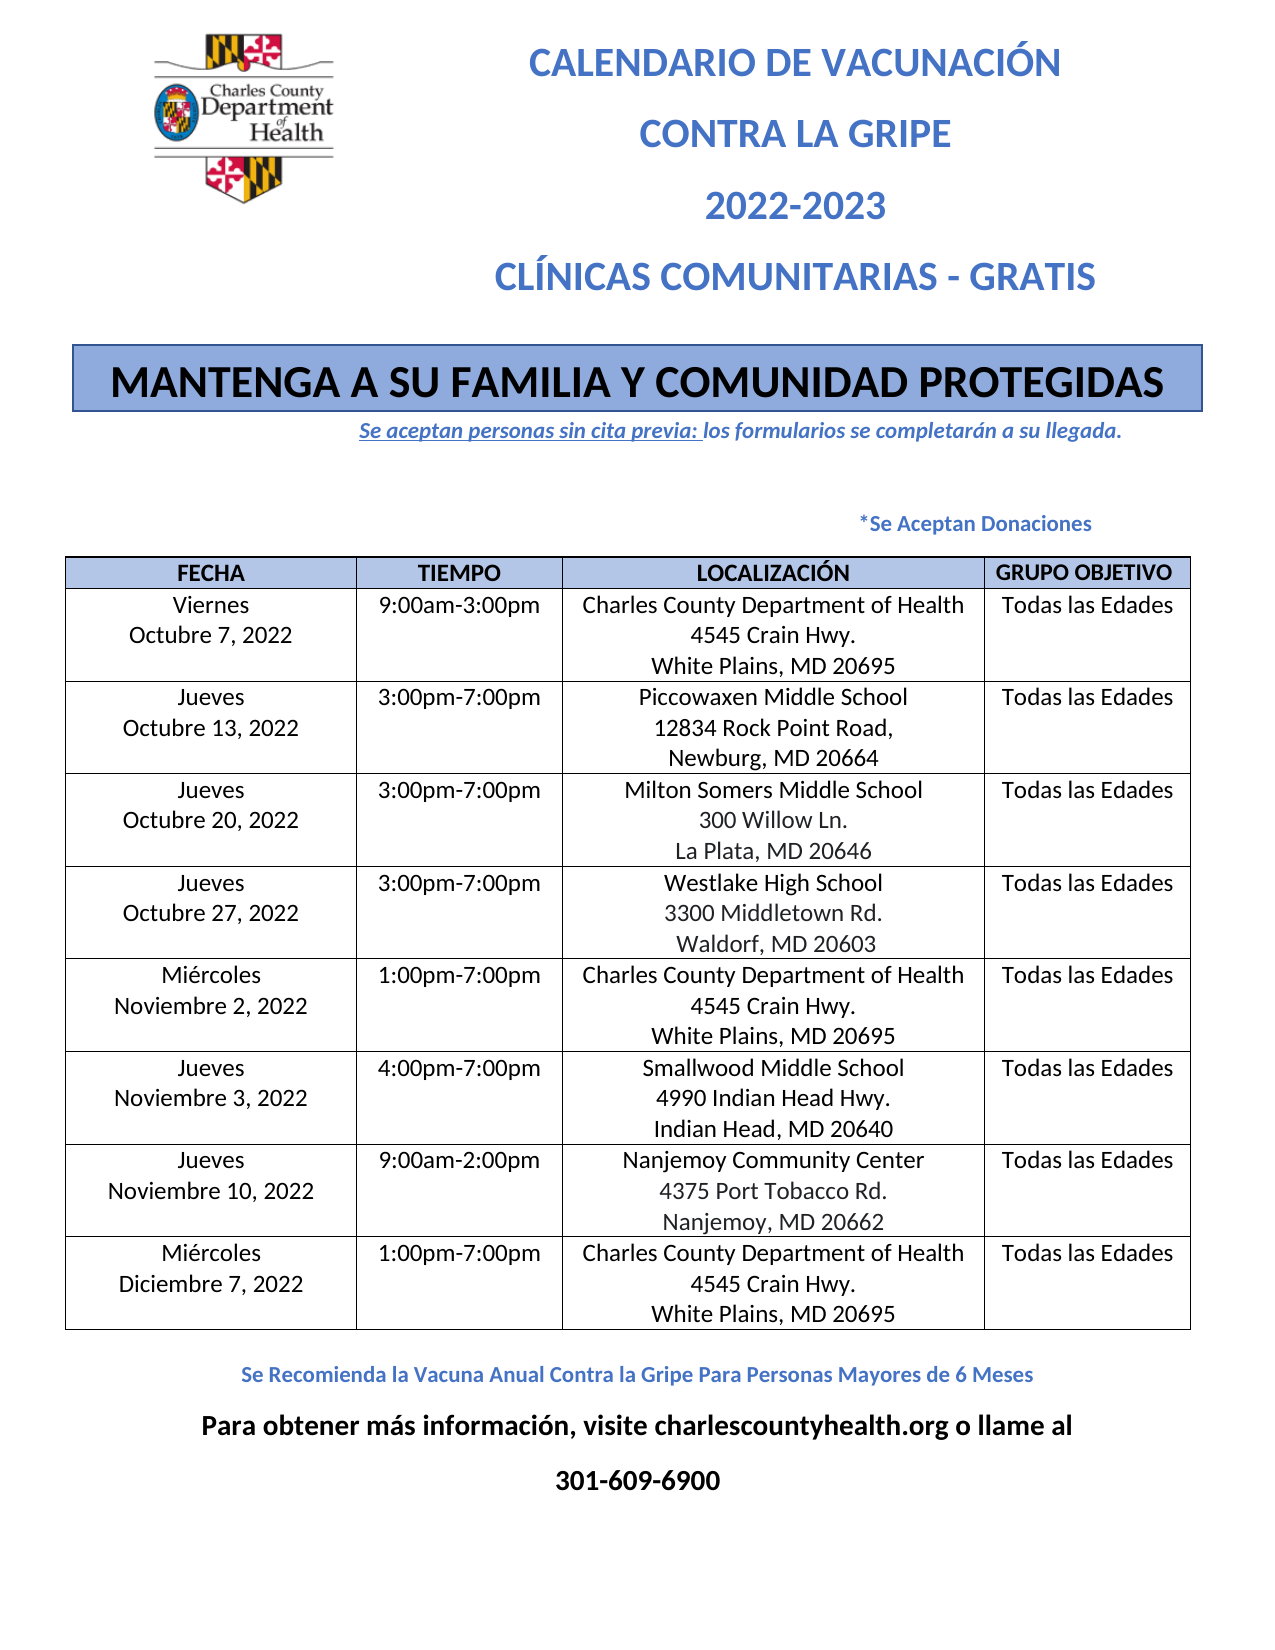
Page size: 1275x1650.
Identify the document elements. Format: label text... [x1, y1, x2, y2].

text Se Recomienda la Vacuna Anual Contra la Gripe Para Personas Mayores de 6 Meses [150, 1330, 1125, 1388]
table_header LOCALIZACIÓN [563, 558, 984, 588]
text Se aceptan personas sin cita previa: los formularios se completarán a su llegada. [150, 416, 1125, 444]
text Para obtener más información, visite charlescountyhealth.org o llame al [150, 1407, 1125, 1442]
table_header GRUPO OBJETIVO [985, 558, 1190, 588]
table_cell Jueves Octubre 13, 2022 [66, 682, 356, 773]
table_cell Charles County Department of Health 4545 Crain Hwy. White Plains, MD 20695 [563, 1237, 984, 1329]
table_cell 4:00pm-7:00pm [357, 1052, 562, 1143]
table_cell Nanjemoy Community Center 4375 Port Tobacco Rd. Nanjemoy, MD 20662 [884, 1145, 984, 1236]
table_cell Viernes Octubre 7, 2022 [66, 589, 356, 681]
table_cell Todas las Edades [985, 682, 1190, 773]
table_cell Piccowaxen Middle School 12834 Rock Point Road, Newburg, MD 20664 [563, 682, 984, 773]
table_cell Charles County Department of Health 4545 Crain Hwy. White Plains, MD 20695 [563, 959, 984, 1051]
table_cell 9:00am-3:00pm [357, 589, 562, 681]
table_cell Todas las Edades [985, 867, 1190, 958]
table_cell Miércoles Diciembre 7, 2022 [66, 1237, 356, 1329]
table_cell Westlake High School 3300 Middletown Rd. Waldorf, MD 20603 [563, 867, 984, 958]
table_cell Todas las Edades [985, 959, 1190, 1051]
text 301-609-6900 [150, 1462, 1125, 1498]
table_cell Nanjemoy Community Center 4375 Port Tobacco Rd. Nanjemoy, MD 20662 [563, 1145, 663, 1236]
table_cell 3:00pm-7:00pm [357, 682, 562, 773]
table_header TIEMPO [357, 558, 562, 588]
table_cell 9:00am-2:00pm [357, 1145, 562, 1236]
table_cell Todas las Edades [985, 774, 1190, 866]
table_cell Charles County Department of Health 4545 Crain Hwy. White Plains, MD 20695 [563, 589, 984, 681]
table_cell Milton Somers Middle School 300 Willow Ln. La Plata, MD 20646 [563, 774, 984, 866]
text *Se Aceptan Donaciones [750, 509, 1125, 537]
table_header FECHA [66, 558, 356, 588]
table_cell Todas las Edades [985, 589, 1190, 681]
table_cell Jueves Noviembre 3, 2022 [66, 1052, 356, 1143]
table_cell Todas las Edades [985, 1237, 1190, 1329]
table_cell 1:00pm-7:00pm [357, 959, 562, 1051]
table_cell Miércoles Noviembre 2, 2022 [66, 959, 356, 1051]
table_cell Jueves Noviembre 10, 2022 [66, 1145, 356, 1236]
table_cell Jueves Octubre 20, 2022 [66, 774, 356, 866]
table_cell Todas las Edades [985, 1052, 1190, 1143]
table_cell Smallwood Middle School 4990 Indian Head Hwy. Indian Head, MD 20640 [563, 1052, 984, 1143]
table_cell 3:00pm-7:00pm [357, 774, 562, 866]
table_cell 1:00pm-7:00pm [357, 1237, 562, 1329]
picture [150, 28, 338, 210]
table_cell 3:00pm-7:00pm [357, 867, 562, 958]
table_cell Jueves Octubre 27, 2022 [66, 867, 356, 958]
table_cell Todas las Edades [985, 1145, 1190, 1236]
